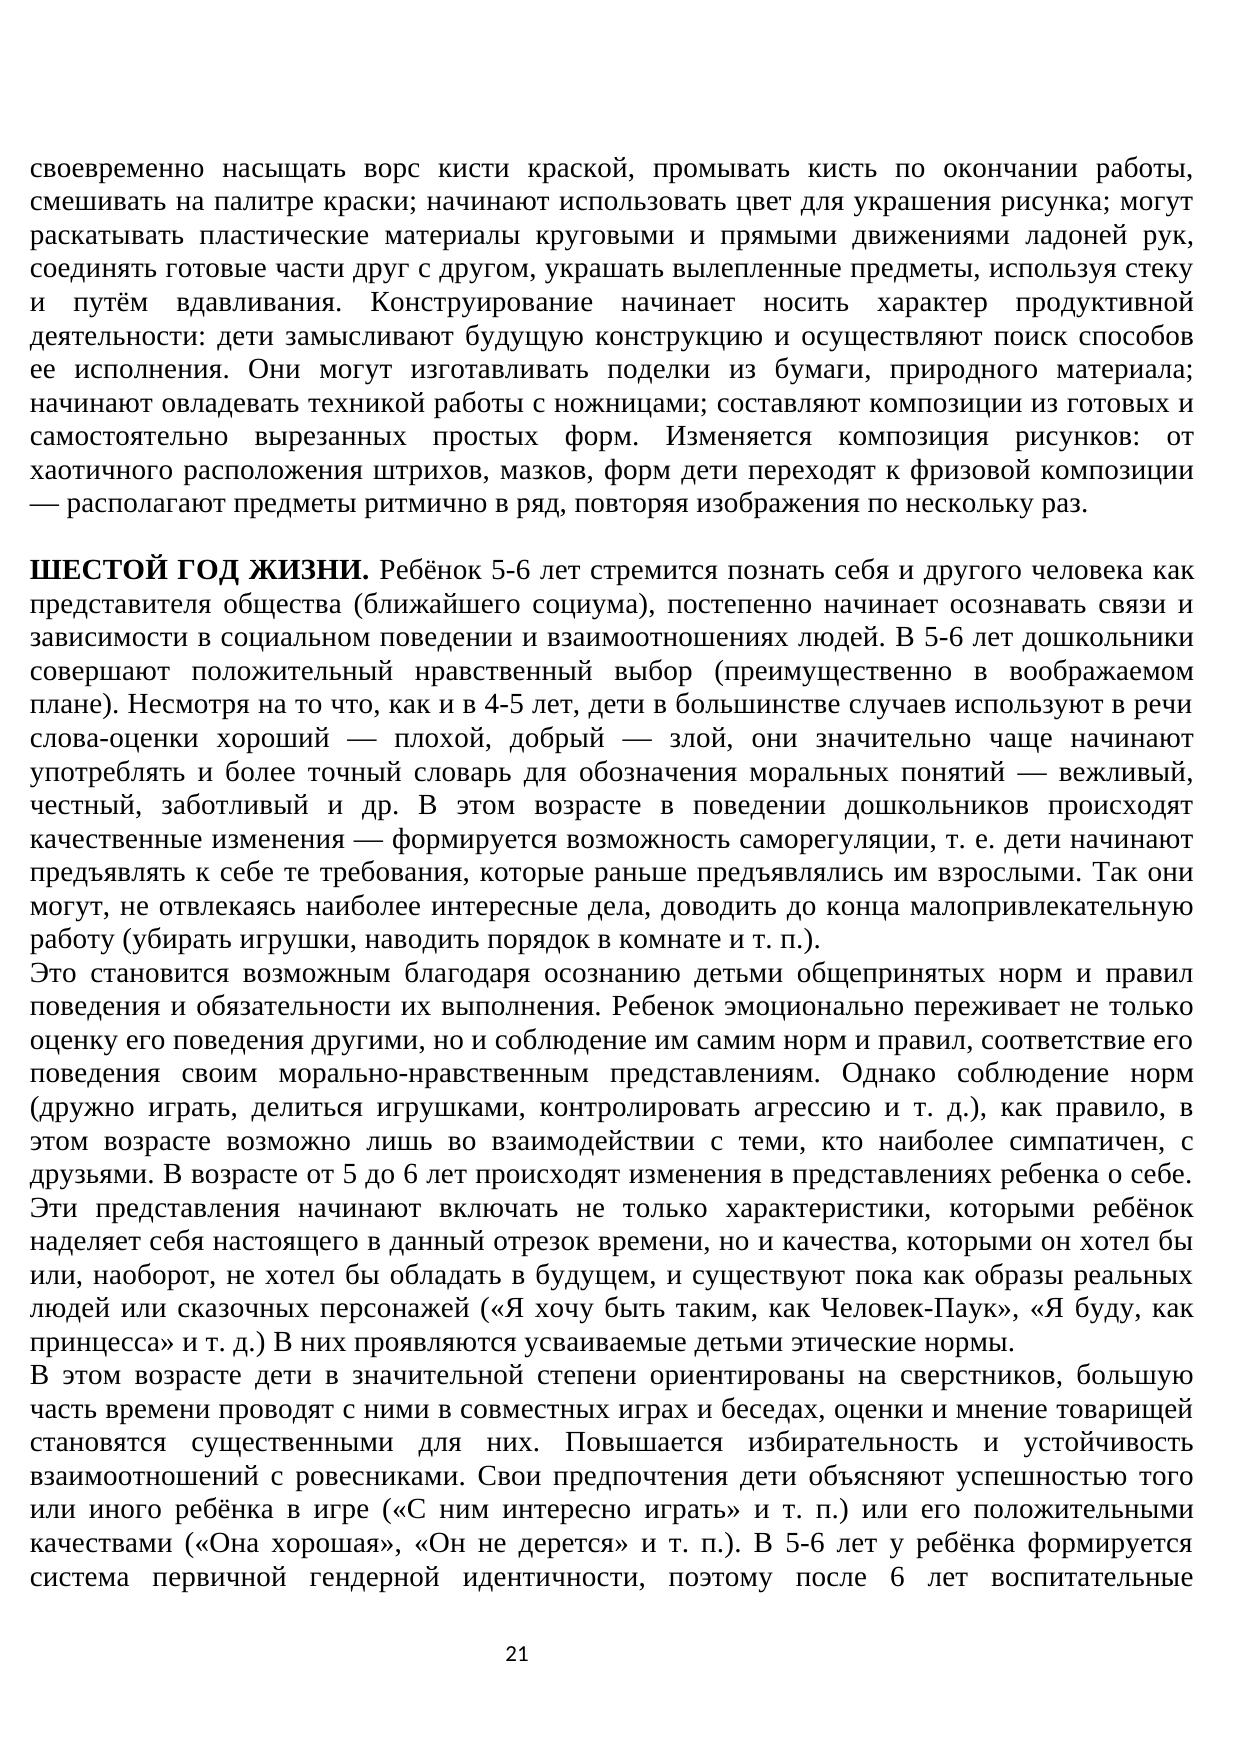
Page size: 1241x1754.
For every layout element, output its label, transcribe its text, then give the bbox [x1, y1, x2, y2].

text ШЕСТОЙ ГОД ЖИЗНИ. Ребёнок 5-6 лет стремится познать себя и другого человека как представителя общества (ближайшего социума), постепенно начинает осознавать связи и зависимости в социальном поведении и взаимоотношениях людей. В 5-6 лет дошкольники совершают положительный нравственный выбор (преимущественно в воображаемом плане). Несмотря на то что, как и в 4-5 лет, дети в большинстве случаев используют в речи слова-оценки хороший — плохой, добрый — злой, они значительно чаще начинают употреблять и более точный словарь для обозначения моральных понятий — вежливый, честный, заботливый и др. В этом возрасте в поведении дошкольников происходят качественные изменения — формируется возможность саморегуляции, т. е. дети начинают предъявлять к себе те требования, которые раньше предъявлялись им взрослыми. Так они могут, не отвлекаясь наиболее интересные дела, доводить до конца малопривлекательную работу (убирать игрушки, наводить порядок в комнате и т. п.). [29, 552, 1196, 955]
text Это становится возможным благодаря осознанию детьми общепринятых норм и правил поведения и обязательности их выполнения. Ребенок эмоционально переживает не только оценку его поведения другими, но и соблюдение им самим норм и правил, соответствие его поведения своим морально-нравственным представлениям. Однако соблюдение норм (дружно играть, делиться игрушками, контролировать агрессию и т. д.), как правило, в этом возрасте возможно лишь во взаимодействии с теми, кто наиболее симпатичен, с друзьями. В возрасте от 5 до 6 лет происходят изменения в представлениях ребенка о себе. Эти представления начинают включать не только характеристики, которыми ребёнок наделяет себя настоящего в данный отрезок времени, но и качества, которыми он хотел бы или, наоборот, не хотел бы обладать в будущем, и существуют пока как образы реальных людей или сказочных персонажей («Я хочу быть таким, как Человек-Паук», «Я буду, как принцесса» и т. д.) В них проявляются усваиваемые детьми этические нормы. [29, 955, 1196, 1357]
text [29, 1357, 1196, 1592]
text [29, 150, 1196, 519]
